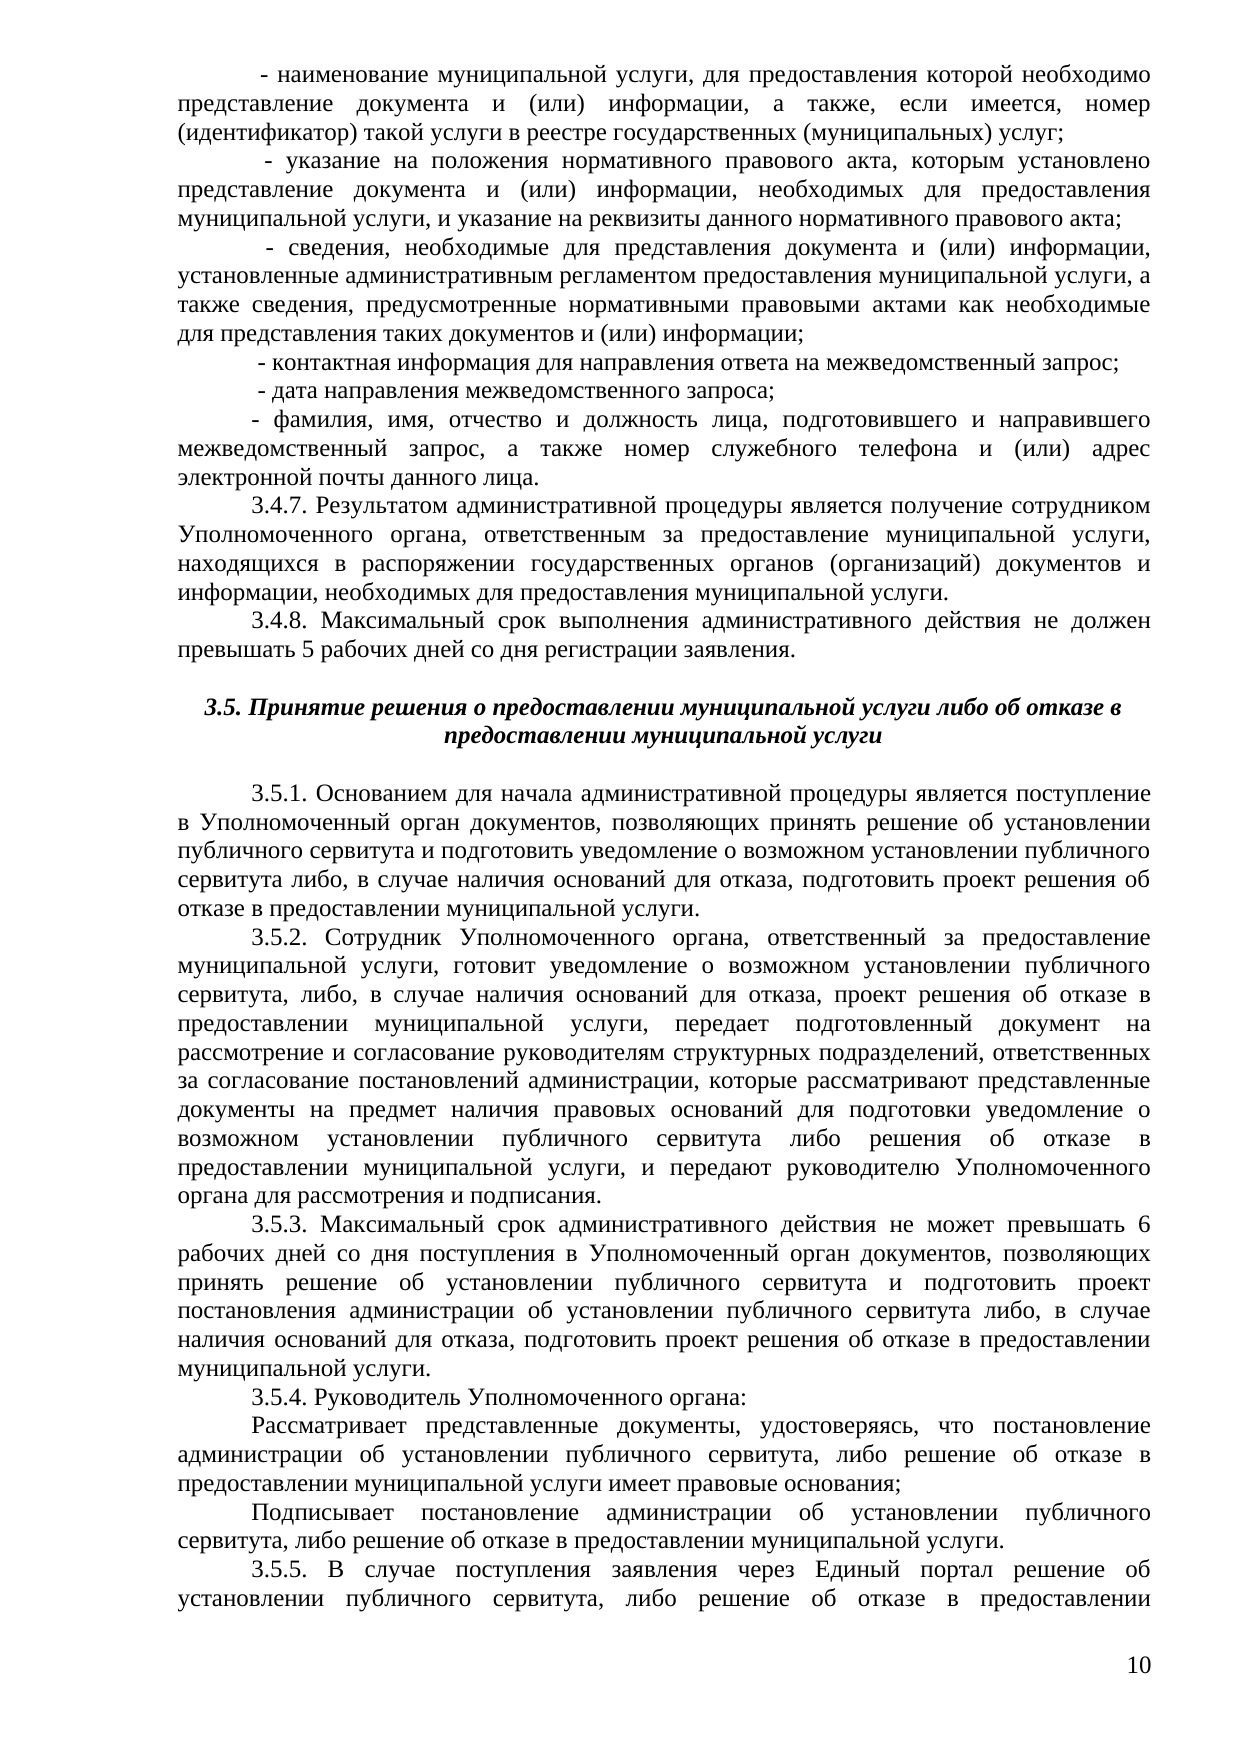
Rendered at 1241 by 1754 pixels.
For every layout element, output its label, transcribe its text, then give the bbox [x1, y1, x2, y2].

text - указание на положения нормативного правового акта, которым установлено представление документа и (или) информации, необходимых для предоставления муниципальной услуги, и указание на реквизиты данного нормативного правового акта; [177, 145, 1152, 232]
text 3.5.2. Сотрудник Уполномоченного органа, ответственный за предоставление муниципальной услуги, готовит уведомление о возможном установлении публичного сервитута, либо, в случае наличия оснований для отказа, проект решения об отказе в предоставлении муниципальной услуги, передает подготовленный документ на рассмотрение и согласование руководителям структурных подразделений, ответственных за согласование постановлений администрации, которые рассматривают представленные документы на предмет наличия правовых оснований для подготовки уведомление о возможном установлении публичного сервитута либо решения об отказе в предоставлении муниципальной услуги, и передают руководителю Уполномоченного органа для рассмотрения и подписания. [177, 922, 1152, 1209]
text - дата направления межведомственного запроса; [177, 375, 1152, 404]
text 3.4.7. Результатом административной процедуры является получение сотрудником Уполномоченного органа, ответственным за предоставление муниципальной услуги, находящихся в распоряжении государственных органов (организаций) документов и информации, необходимых для предоставления муниципальной услуги. [177, 490, 1152, 605]
text Рассматривает представленные документы, удостоверяясь, что постановление администрации об установлении публичного сервитута, либо решение об отказе в предоставлении муниципальной услуги имеет правовые основания; [177, 1410, 1152, 1497]
text 3.5.1. Основанием для начала административной процедуры является поступление в Уполномоченный орган документов, позволяющих принять решение об установлении публичного сервитута и подготовить уведомление о возможном установлении публичного сервитута либо, в случае наличия оснований для отказа, подготовить проект решения об отказе в предоставлении муниципальной услуги. [177, 778, 1152, 922]
text Подписывает постановление администрации об установлении публичного сервитута, либо решение об отказе в предоставлении муниципальной услуги. [177, 1497, 1152, 1554]
text - сведения, необходимые для представления документа и (или) информации, установленные административным регламентом предоставления муниципальной услуги, а также сведения, предусмотренные нормативными правовыми актами как необходимые для представления таких документов и (или) информации; [177, 232, 1152, 347]
text - наименование муниципальной услуги, для предоставления которой необходимо представление документа и (или) информации, а также, если имеется, номер (идентификатор) такой услуги в реестре государственных (муниципальных) услуг; [177, 59, 1152, 145]
text - фамилия, имя, отчество и должность лица, подготовившего и направившего межведомственный запрос, а также номер служебного телефона и (или) адрес электронной почты данного лица. [177, 404, 1152, 490]
text - контактная информация для направления ответа на межведомственный запрос; [177, 347, 1152, 375]
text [177, 1554, 1152, 1612]
text 3.5.4. Руководитель Уполномоченного органа: [177, 1382, 1152, 1410]
text 3.4.8. Максимальный срок выполнения административного действия не должен превышать 5 рабочих дней со дня регистрации заявления. [177, 605, 1152, 663]
text 3.5.3. Максимальный срок административного действия не может превышать 6 рабочих дней со дня поступления в Уполномоченный орган документов, позволяющих принять решение об установлении публичного сервитута и подготовить проект постановления администрации об установлении публичного сервитута либо, в случае наличия оснований для отказа, подготовить проект решения об отказе в предоставлении муниципальной услуги. [177, 1209, 1152, 1382]
text 3.5. Принятие решения о предоставлении муниципальной услуги либо об отказе в предоставлении муниципальной услуги [177, 692, 1152, 749]
